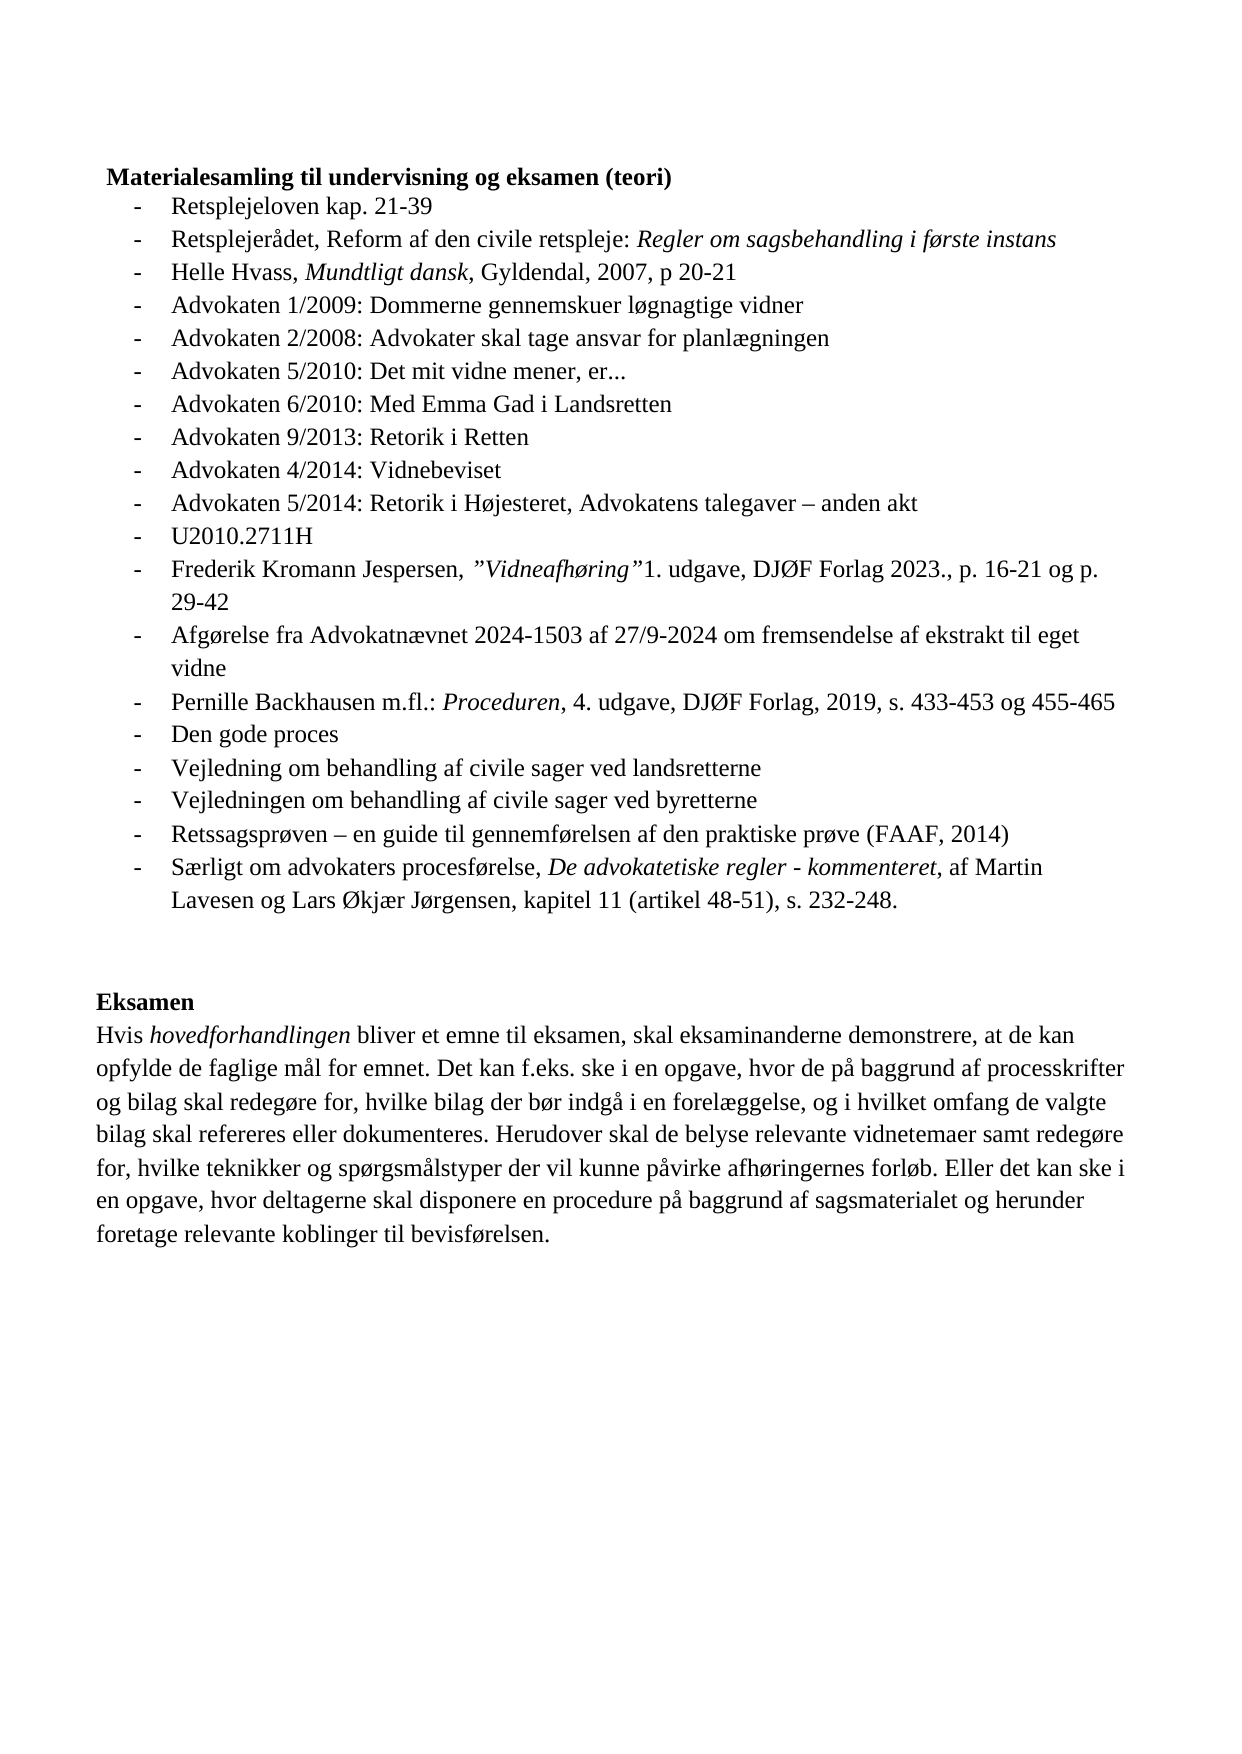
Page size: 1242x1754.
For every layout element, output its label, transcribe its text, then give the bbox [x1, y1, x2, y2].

list U2010.2711H [133, 521, 1129, 550]
list Retssagsprøven – en guide til gennemførelsen af den praktiske prøve (FAAF, 2014) [133, 819, 1129, 847]
list Pernille Backhausen m.fl.: Proceduren, 4. udgave, DJØF Forlag, 2019, s. 433-453 og 455-465 [133, 687, 1129, 715]
text Eksamen [96, 987, 1129, 1016]
list Advokaten 2/2008: Advokater skal tage ansvar for planlægningen [133, 323, 1129, 352]
list Vejledning om behandling af civile sager ved landsretterne [133, 753, 1129, 781]
list Retsplejeloven kap. 21-39 [133, 191, 1129, 220]
list Advokaten 9/2013: Retorik i Retten [133, 422, 1129, 451]
list Vejledningen om behandling af civile sager ved byretterne [133, 786, 1129, 814]
list Retsplejerådet, Reform af den civile retspleje: Regler om sagsbehandling i første instans [133, 224, 1129, 253]
subtitle Materialesamling til undervisning og eksamen (teori) [106, 162, 1129, 191]
list Afgørelse fra Advokatnævnet 2024-1503 af 27/9-2024 om fremsendelse af ekstrakt til eget vidne [133, 621, 1129, 682]
list Advokaten 1/2009: Dommerne gennemskuer løgnagtige vidner [133, 290, 1129, 319]
list Den gode proces [133, 719, 1129, 748]
text Hvis hovedforhandlingen bliver et emne til eksamen, skal eksaminanderne demonstrere, at de kan opfylde de faglige mål for emnet. Det kan f.eks. ske i en opgave, hvor de på baggrund af processkrifter og bilag skal redegøre for, hvilke bilag der bør indgå i en forelæggelse, og i hvilket omfang de valgte bilag skal refereres eller dokumenteres. Herudover skal de belyse relevante vidnetemaer samt redegøre for, hvilke teknikker og spørgsmålstyper der vil kunne påvirke afhøringernes forløb. Eller det kan ske i en opgave, hvor deltagerne skal disponere en procedure på baggrund af sagsmaterialet og herunder foretage relevante koblinger til bevisførelsen. [96, 1021, 1129, 1247]
list Helle Hvass, Mundtligt dansk, Gyldendal, 2007, p 20-21 [133, 257, 1129, 286]
list Advokaten 6/2010: Med Emma Gad i Landsretten [133, 389, 1129, 418]
list Særligt om advokaters procesførelse, De advokatetiske regler - kommenteret, af Martin Lavesen og Lars Økjær Jørgensen, kapitel 11 (artikel 48-51), s. 232-248. [133, 852, 1129, 913]
list Advokaten 5/2010: Det mit vidne mener, er... [133, 356, 1129, 385]
list Advokaten 4/2014: Vidnebeviset [133, 455, 1129, 484]
list Advokaten 5/2014: Retorik i Højesteret, Advokatens talegaver – anden akt [133, 488, 1129, 517]
list Frederik Kromann Jespersen, ”Vidneafhøring”1. udgave, DJØF Forlag 2023., p. 16-21 og p. 29-42 [133, 554, 1129, 616]
